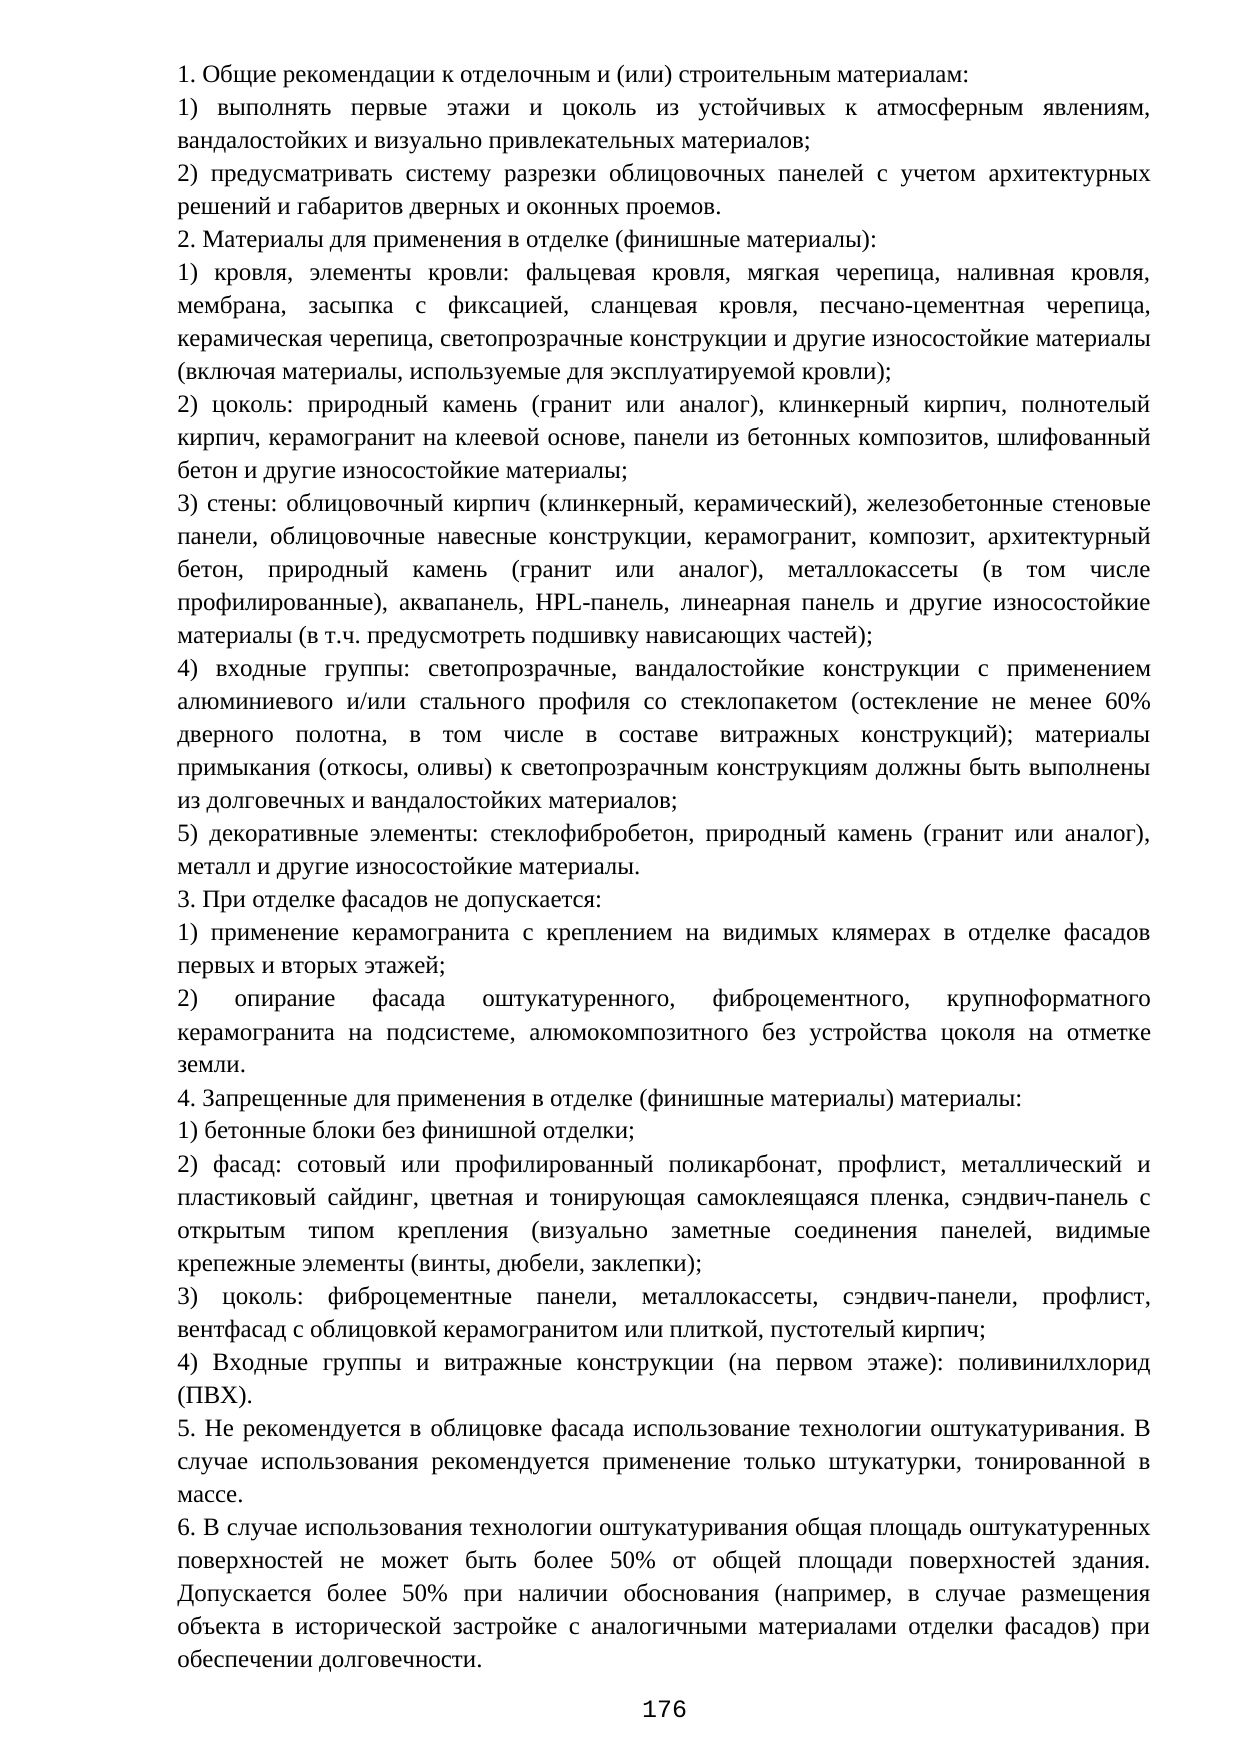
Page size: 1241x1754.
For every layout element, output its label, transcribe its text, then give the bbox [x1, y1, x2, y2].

text 3. При отделке фасадов не допускается: [177, 884, 1152, 913]
text 2) фасад: сотовый или профилированный поликарбонат, профлист, металлический и пластиковый сайдинг, цветная и тонирующая самоклеящаяся пленка, сэндвич-панель с открытым типом крепления (визуально заметные соединения панелей, видимые крепежные элементы (винты, дюбели, заклепки); [177, 1149, 1152, 1276]
text 1) применение керамогранита с креплением на видимых клямерах в отделке фасадов первых и вторых этажей; [177, 917, 1152, 979]
text 4) Входные группы и витражные конструкции (на первом этаже): поливинилхлорид (ПВХ). [177, 1347, 1152, 1408]
text 5) декоративные элементы: стеклофибробетон, природный камень (гранит или аналог), металл и другие износостойкие материалы. [177, 818, 1152, 880]
text 4) входные группы: светопрозрачные, вандалостойкие конструкции с применением алюминиевого и/или стального профиля со стеклопакетом (остекление не менее 60% дверного полотна, в том числе в составе витражных конструкций); материалы примыкания (откосы, оливы) к светопрозрачным конструкциям должны быть выполнены из долговечных и вандалостойких материалов; [177, 653, 1152, 814]
text 1) выполнять первые этажи и цоколь из устойчивых к атмосферным явлениям, вандалостойких и визуально привлекательных материалов; [177, 92, 1152, 154]
text 3) стены: облицовочный кирпич (клинкерный, керамический), железобетонные стеновые панели, облицовочные навесные конструкции, керамогранит, композит, архитектурный бетон, природный камень (гранит или аналог), металлокассеты (в том числе профилированные), аквапанель, HPL-панель, линеарная панель и другие износостойкие материалы (в т.ч. предусмотреть подшивку нависающих частей); [177, 488, 1152, 649]
text 4. Запрещенные для применения в отделке (финишные материалы) материалы: [177, 1083, 1152, 1111]
text 1. Общие рекомендации к отделочным и (или) строительным материалам: [177, 59, 1152, 88]
text 2. Материалы для применения в отделке (финишные материалы): [177, 224, 1152, 253]
text 3) цоколь: фиброцементные панели, металлокассеты, сэндвич-панели, профлист, вентфасад с облицовкой керамогранитом или плиткой, пустотелый кирпич; [177, 1281, 1152, 1342]
text 2) цоколь: природный камень (гранит или аналог), клинкерный кирпич, полнотелый кирпич, керамогранит на клеевой основе, панели из бетонных композитов, шлифованный бетон и другие износостойкие материалы; [177, 389, 1152, 484]
text 5. Не рекомендуется в облицовке фасада использование технологии оштукатуривания. В случае использования рекомендуется применение только штукатурки, тонированной в массе. [177, 1413, 1152, 1508]
text 2) опирание фасада оштукатуренного, фиброцементного, крупноформатного керамогранита на подсистеме, алюмокомпозитного без устройства цоколя на отметке земли. [177, 983, 1152, 1078]
text 6. В случае использования технологии оштукатуривания общая площадь оштукатуренных поверхностей не может быть более 50% от общей площади поверхностей здания. Допускается более 50% при наличии обоснования (например, в случае размещения объекта в исторической застройке с аналогичными материалами отделки фасадов) при обеспечении долговечности. [177, 1512, 1152, 1673]
text 1) кровля, элементы кровли: фальцевая кровля, мягкая черепица, наливная кровля, мембрана, засыпка с фиксацией, сланцевая кровля, песчано-цементная черепица, керамическая черепица, светопрозрачные конструкции и другие износостойкие материалы (включая материалы, используемые для эксплуатируемой кровли); [177, 257, 1152, 385]
text 1) бетонные блоки без финишной отделки; [177, 1116, 1152, 1144]
text 2) предусматривать систему разрезки облицовочных панелей с учетом архитектурных решений и габаритов дверных и оконных проемов. [177, 158, 1152, 220]
